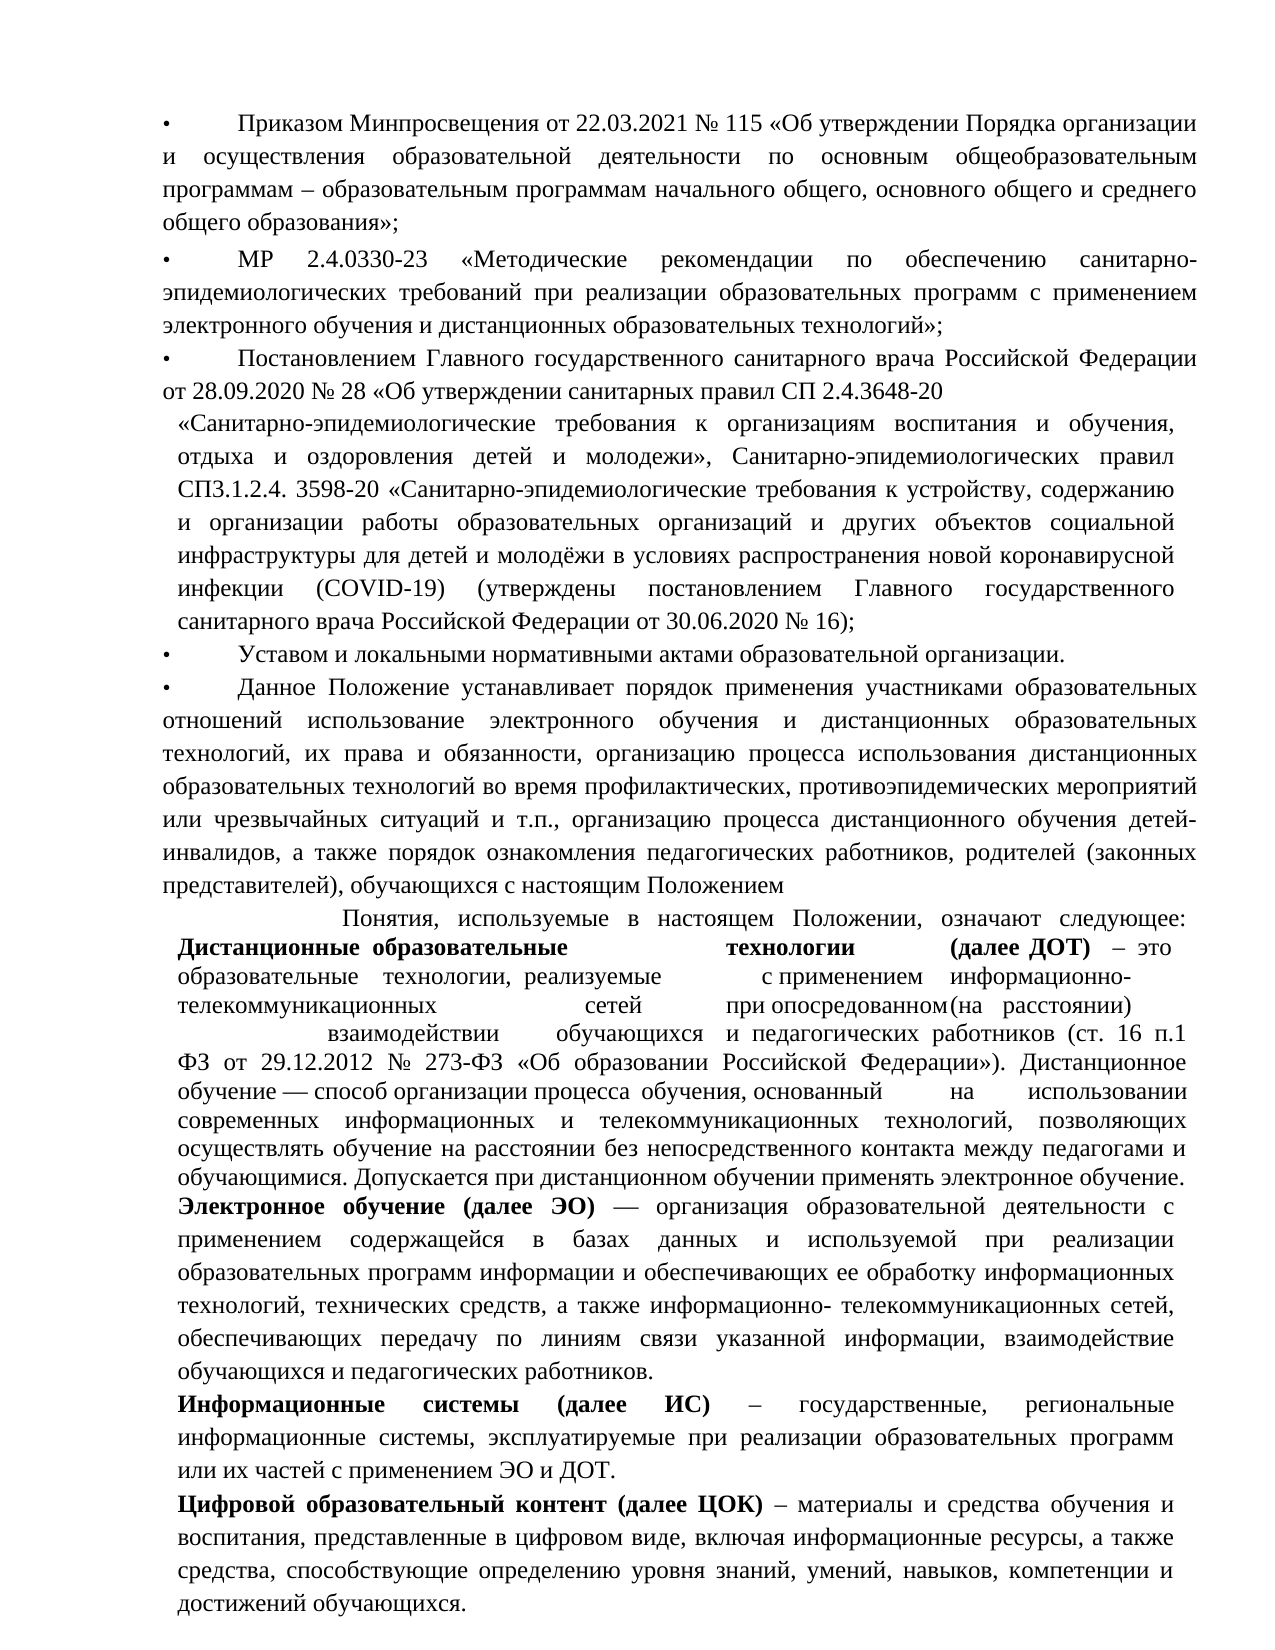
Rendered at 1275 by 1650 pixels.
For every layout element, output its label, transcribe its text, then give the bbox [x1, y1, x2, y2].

text Понятия, используемые в настоящем Положении, означают следующее: Дистанционные образовательные технологии (далее ДОТ) – это образовательные технологии, реализуемые с применением информационно-телекоммуникационных сетей при опосредованном (на расстоянии) взаимодействии обучающихся и педагогических работников (ст. 16 п.1 ФЗ от 29.12.2012 № 273-ФЗ «Об образовании Российской Федерации»). Дистанционное обучение — способ организации процесса обучения, основанный на использовании современных информационных и телекоммуникационных технологий, позволяющих осуществлять обучение на расстоянии без непосредственного контакта между педагогами и обучающимися. Допускается при дистанционном обучении применять электронное обучение. [177, 903, 1187, 1191]
list Уставом и локальными нормативными актами образовательной организации. [162, 639, 1198, 668]
list Данное Положение устанавливает порядок применения участниками образовательных отношений использование электронного обучения и дистанционных образовательных технологий, их права и обязанности, организацию процесса использования дистанционных образовательных технологий во время профилактических, противоэпидемических мероприятий или чрезвычайных ситуаций и т.п., организацию процесса дистанционного обучения детей-инвалидов, а также порядок ознакомления педагогических работников, родителей (законных представителей), обучающихся с настоящим Положением [162, 672, 1198, 899]
text Электронное обучение (далее ЭО) — организация образовательной деятельности с применением содержащейся в базах данных и используемой при реализации образовательных программ информации и обеспечивающих ее обработку информационных технологий, технических средств, а также информационно- телекоммуникационных сетей, обеспечивающих передачу по линиям связи указанной информации, взаимодействие обучающихся и педагогических работников. [177, 1191, 1175, 1385]
list Постановлением Главного государственного санитарного врача Российской Федерации от 28.09.2020 № 28 «Об утверждении санитарных правил СП 2.4.3648-20 [162, 343, 1198, 404]
text Информационные системы (далее ИС) – государственные, региональные информационные системы, эксплуатируемые при реализации образовательных программ или их частей с применением ЭО и ДОТ. [177, 1389, 1175, 1484]
text Цифровой образовательный контент (далее ЦОК) – материалы и средства обучения и воспитания, представленные в цифровом виде, включая информационные ресурсы, а также средства, способствующие определению уровня знаний, умений, навыков, компетенции и достижений обучающихся. [177, 1489, 1174, 1617]
list Приказом Минпросвещения от 22.03.2021 № 115 «Об утверждении Порядка организации и осуществления образовательной деятельности по основным общеобразовательным программам – образовательным программам начального общего, основного общего и среднего общего образования»; [162, 108, 1198, 236]
list МР 2.4.0330-23 «Методические рекомендации по обеспечению санитарно- эпидемиологических требований при реализации образовательных программ с применением электронного обучения и дистанционных образовательных технологий»; [162, 244, 1198, 339]
text «Санитарно-эпидемиологические требования к организациям воспитания и обучения, отдыха и оздоровления детей и молодежи», Санитарно-эпидемиологических правил СП3.1.2.4. 3598-20 «Санитарно-эпидемиологические требования к устройству, содержанию и организации работы образовательных организаций и других объектов социальной инфраструктуры для детей и молодёжи в условиях распространения новой коронавирусной инфекции (COVID-19) (утверждены постановлением Главного государственного санитарного врача Российской Федерации от 30.06.2020 № 16); [177, 408, 1176, 635]
